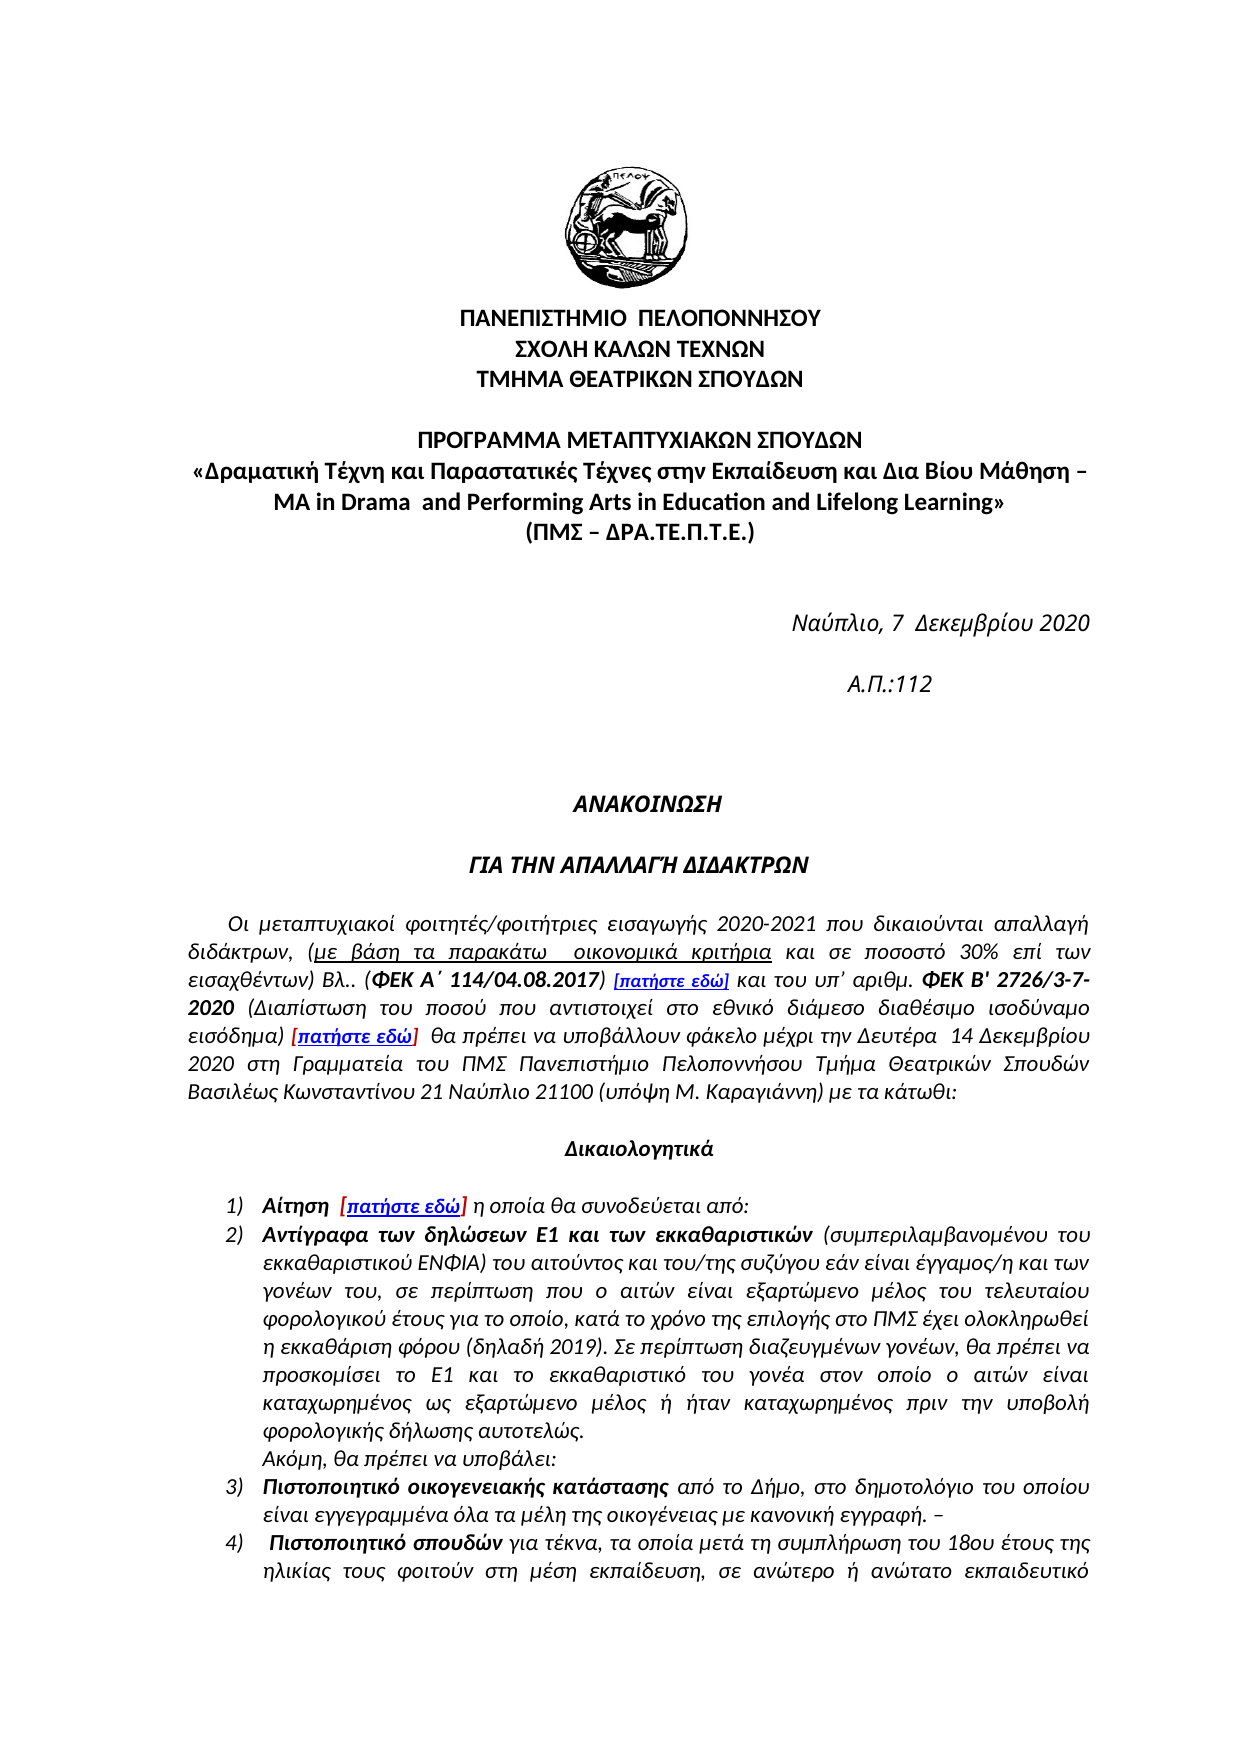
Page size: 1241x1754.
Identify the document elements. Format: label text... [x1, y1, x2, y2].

text ΑΝΑΚΟΙΝΩΣΗ [187, 788, 1093, 819]
text Οι μεταπτυχιακοί φοιτητές/φοιτήτριες εισαγωγής 2020-2021 που δικαιούνται απαλλαγή διδάκτρων, (με βάση τα παρακάτω οικονομικά κριτήρια και σε ποσοστό 30% επί των εισαχθέντων) Βλ.. (ΦΕΚ Α΄ 114/04.08.2017) [πατήστε εδώ] και του υπ’ αριθμ. ΦΕΚ Β' 2726/3-7-2020 (Διαπίστωση του ποσού που αντιστοιχεί στο εθνικό διάμεσο διαθέσιμο ισοδύναμο εισόδημα) [πατήστε εδώ] θα πρέπει να υποβάλλουν φάκελο μέχρι την Δευτέρα 14 Δεκεμβρίου 2020 στη Γραμματεία του ΠΜΣ Πανεπιστήμιο Πελοποννήσου Τμήμα Θεατρικών Σπουδών Βασιλέως Κωνσταντίνου 21 Ναύπλιο 21100 (υπόψη Μ. Καραγιάννη) με τα κάτωθι: [187, 909, 1093, 1105]
list Αίτηση [πατήστε εδώ] η οποία θα συνοδεύεται από: [225, 1192, 1093, 1220]
picture [560, 162, 692, 293]
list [225, 1528, 1093, 1584]
text ΓΙΑ ΤΗΝ ΑΠΑΛΛΑΓΉ ΔΙΔΑΚΤΡΩΝ [187, 849, 1093, 880]
list Πιστοποιητικό οικογενειακής κατάστασης από το Δήμο, στο δημοτολόγιο του οποίου είναι εγγεγραμμένα όλα τα μέλη της οικογένειας με κανονική εγγραφή. – [225, 1472, 1093, 1528]
list Ακόμη, θα πρέπει να υποβάλει: [262, 1444, 1093, 1472]
list Αντίγραφα των δηλώσεων Ε1 και των εκκαθαριστικών (συμπεριλαμβανομένου του εκκαθαριστικού ΕΝΦΙΑ) του αιτούντος και του/της συζύγου εάν είναι έγγαμος/η και των γονέων του, σε περίπτωση που ο αιτών είναι εξαρτώμενο μέλος του τελευταίου φορολογικού έτους για το οποίο, κατά το χρόνο της επιλογής στο ΠΜΣ έχει ολοκληρωθεί η εκκαθάριση φόρου (δηλαδή 2019). Σε περίπτωση διαζευγμένων γονέων, θα πρέπει να προσκομίσει το Ε1 και το εκκαθαριστικό του γονέα στον οποίο ο αιτών είναι καταχωρημένος ως εξαρτώμενο μέλος ή ήταν καταχωρημένος πριν την υποβολή φορολογικής δήλωσης αυτοτελώς. [225, 1220, 1093, 1444]
text Α.Π.:112 [187, 667, 1093, 699]
text Δικαιολογητικά [187, 1134, 1093, 1162]
text ΠΑΝΕΠΙΣΤΗΜΙΟ ΠΕΛΟΠΟΝΝΗΣΟΥ ΣΧΟΛΗ ΚΑΛΩΝ ΤΕΧΝΩΝ ΤΜΗΜΑ ΘΕΑΤΡΙΚΩΝ ΣΠΟΥΔΩΝ ΠΡΟΓΡΑΜΜΑ ΜΕΤΑΠΤΥΧΙΑΚΩΝ ΣΠΟΥΔΩΝ «Δραματική Τέχνη και Παραστατικές Τέχνες στην Εκπαίδευση και Δια Βίου Μάθηση – MA in Drama and Performing Arts in Education and Lifelong Learning» (ΠΜΣ – ΔΡΑ.ΤΕ.Π.Τ.Ε.) [187, 302, 1093, 547]
text Ναύπλιο, 7 Δεκεμβρίου 2020 [187, 607, 1093, 638]
